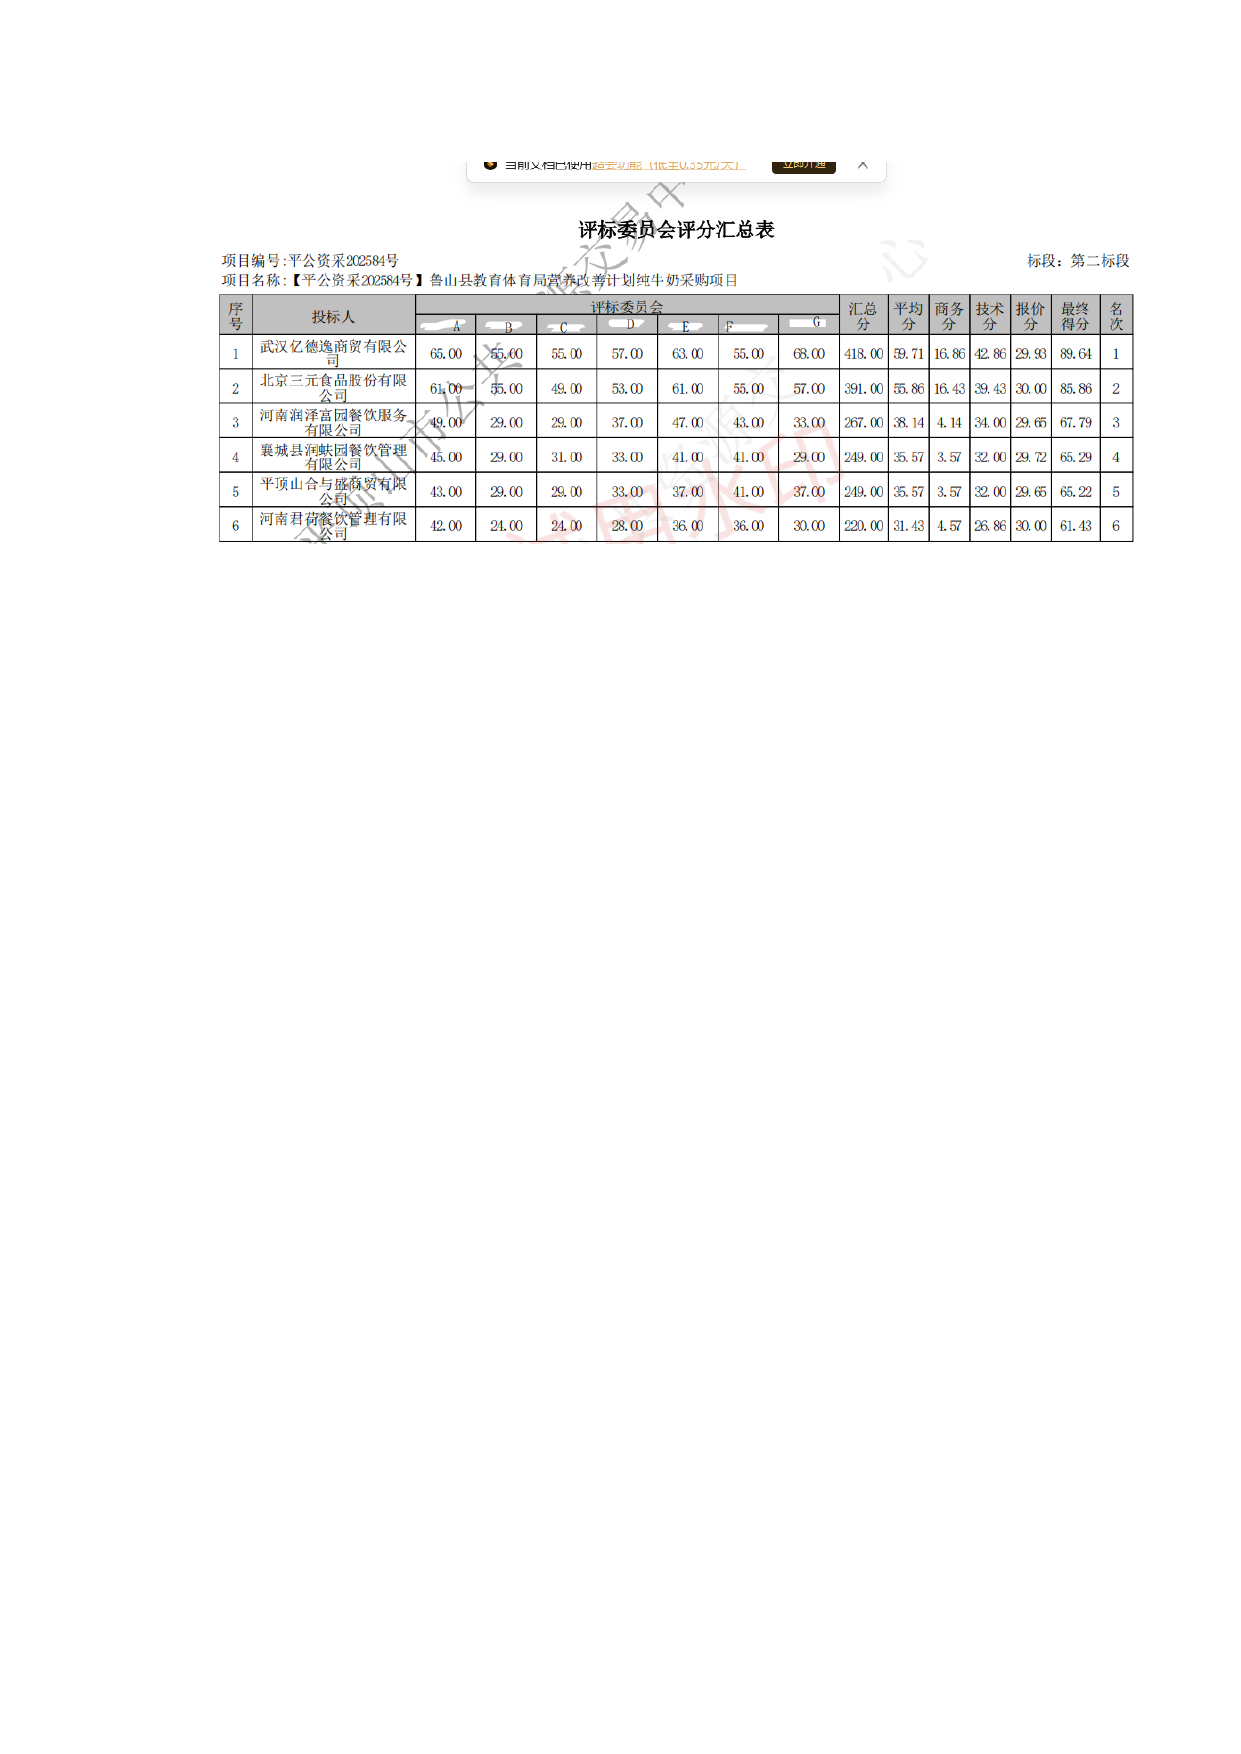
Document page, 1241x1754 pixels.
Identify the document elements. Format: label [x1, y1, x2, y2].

picture [187, 162, 1169, 544]
